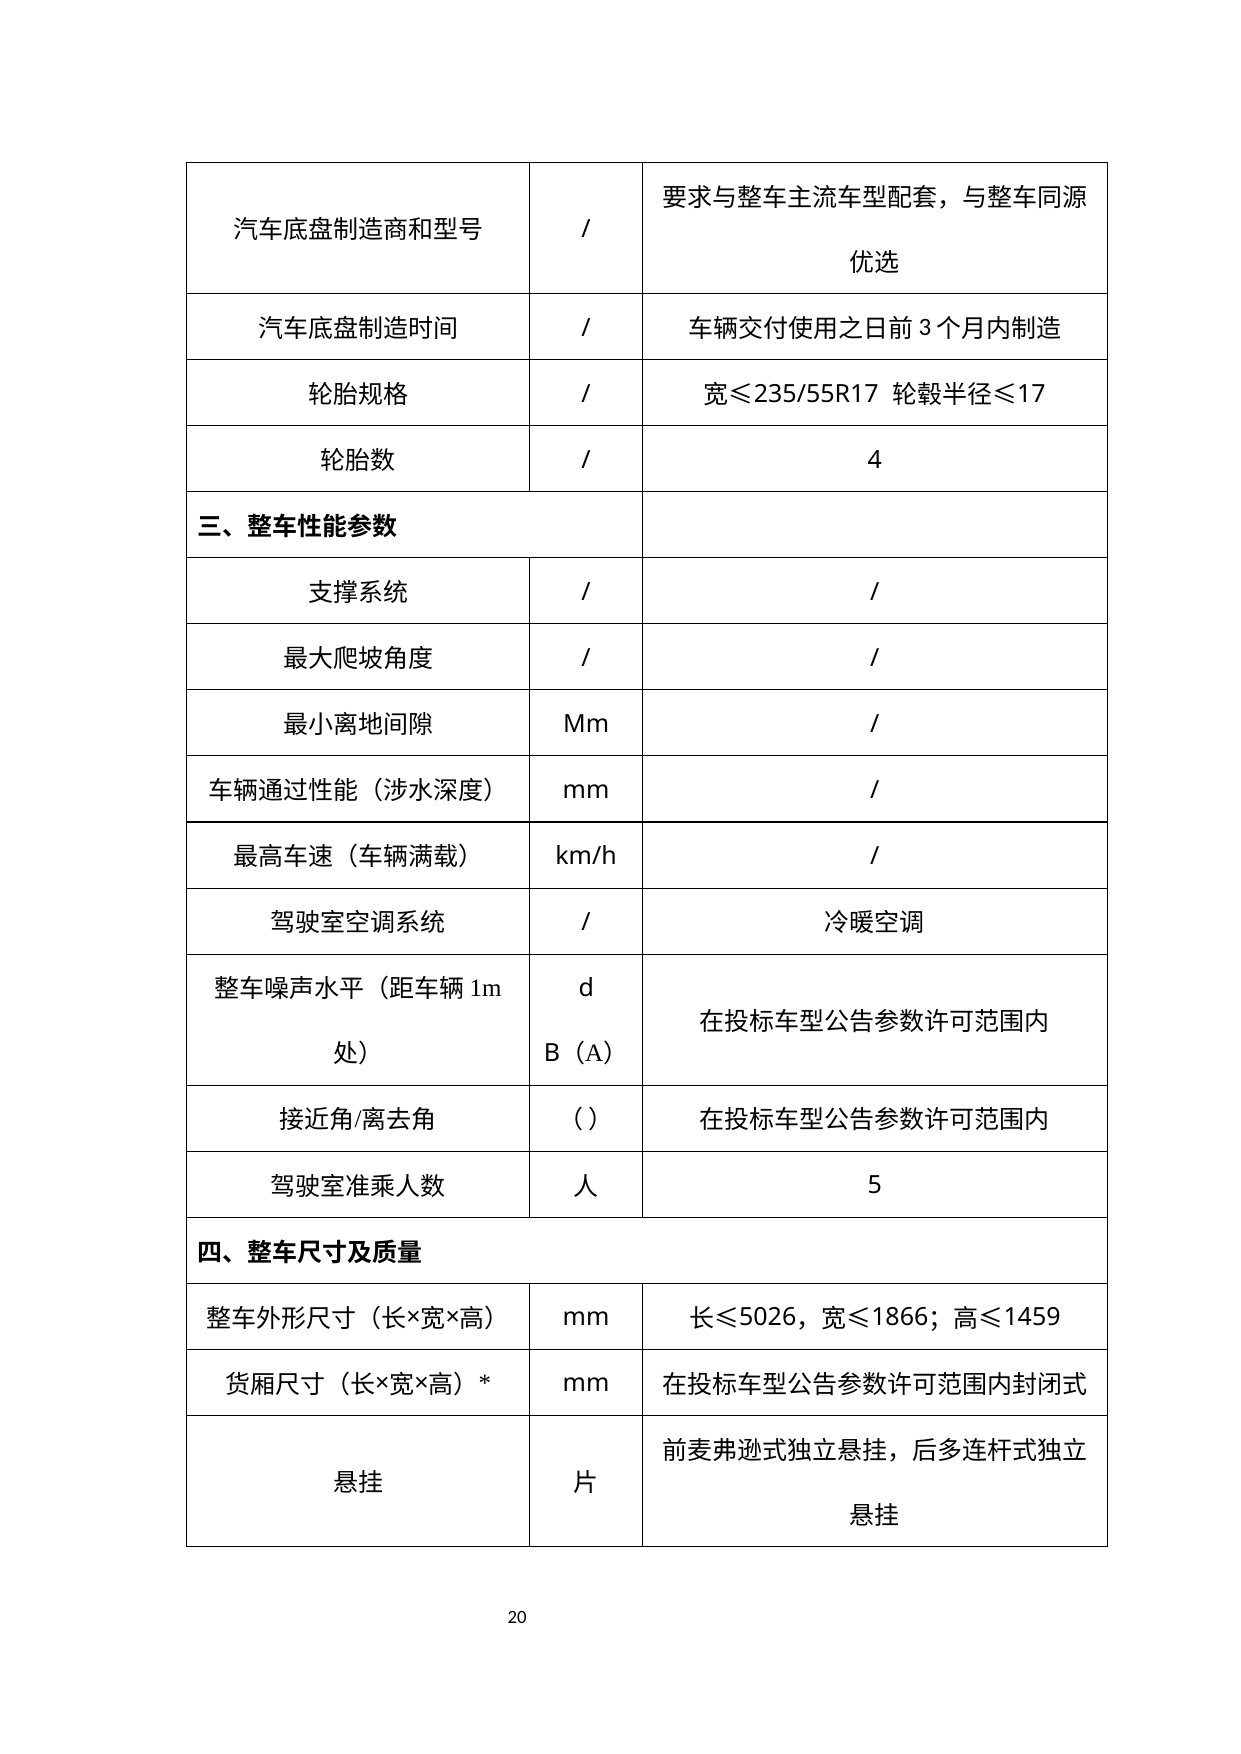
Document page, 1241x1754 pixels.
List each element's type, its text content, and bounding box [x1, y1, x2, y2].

table_cell mm [530, 1284, 642, 1349]
table_cell / [530, 294, 642, 359]
table_cell 整车噪声水平（距车辆1m处） [187, 955, 529, 1084]
table_cell 在投标车型公告参数许可范围内封闭式 [643, 1350, 1107, 1415]
table_cell mm [530, 756, 642, 821]
table_cell 最高车速（车辆满载） [187, 823, 529, 887]
table_cell / [530, 889, 642, 953]
table_cell 在投标车型公告参数许可范围内 [643, 955, 1107, 1084]
table_cell 三、整车性能参数 [187, 492, 642, 557]
table_cell 四、整车尺寸及质量 [187, 1218, 1107, 1283]
table_cell / [643, 823, 1107, 887]
table_cell 冷暖空调 [643, 889, 1107, 953]
table_cell 支撑系统 [187, 558, 529, 623]
table_cell Mm [530, 690, 642, 755]
table_cell 最大爬坡角度 [187, 624, 529, 689]
table_cell / [530, 360, 642, 425]
table_cell 要求与整车主流车型配套，与整车同源优选 [643, 163, 1107, 293]
table_cell / [643, 690, 1107, 755]
table_cell / [530, 426, 642, 491]
table_cell 宽≤235/55R17 轮毂半径≤17 [643, 360, 1107, 425]
table_cell 片 [530, 1416, 642, 1546]
table_cell 汽车底盘制造商和型号 [187, 163, 529, 293]
table_cell / [530, 558, 642, 623]
table_cell 5 [643, 1152, 1107, 1217]
table_cell 前麦弗逊式独立悬挂，后多连杆式独立悬挂 [643, 1416, 1107, 1546]
table_cell dB（A） [530, 955, 642, 1084]
table_cell 整车外形尺寸（长×宽×高） [187, 1284, 529, 1349]
table_cell 汽车底盘制造时间 [187, 294, 529, 359]
table_cell 轮胎规格 [187, 360, 529, 425]
table_cell km/h [530, 823, 642, 887]
table_cell / [530, 624, 642, 689]
table_cell 人 [530, 1152, 642, 1217]
table_cell 车辆通过性能（涉水深度） [187, 756, 529, 821]
table_cell / [643, 624, 1107, 689]
table_cell 在投标车型公告参数许可范围内 [643, 1086, 1107, 1151]
table_cell 4 [643, 426, 1107, 491]
table_cell 悬挂 [187, 1416, 529, 1546]
table_cell [643, 492, 1107, 557]
table_cell 长≤5026，宽≤1866；高≤1459 [643, 1284, 1107, 1349]
table_cell 车辆交付使用之日前3个月内制造 [643, 294, 1107, 359]
table_cell （ ） [530, 1086, 642, 1151]
table_cell 接近角/离去角 [187, 1086, 529, 1151]
table_cell 货厢尺寸（长×宽×高）* [187, 1350, 529, 1415]
table_cell 最小离地间隙 [187, 690, 529, 755]
table_cell 轮胎数 [187, 426, 529, 491]
table_cell 驾驶室空调系统 [187, 889, 529, 953]
table_cell 驾驶室准乘人数 [187, 1152, 529, 1217]
table_cell mm [530, 1350, 642, 1415]
table_cell / [643, 756, 1107, 821]
table_cell / [643, 558, 1107, 623]
table_cell / [530, 163, 642, 293]
